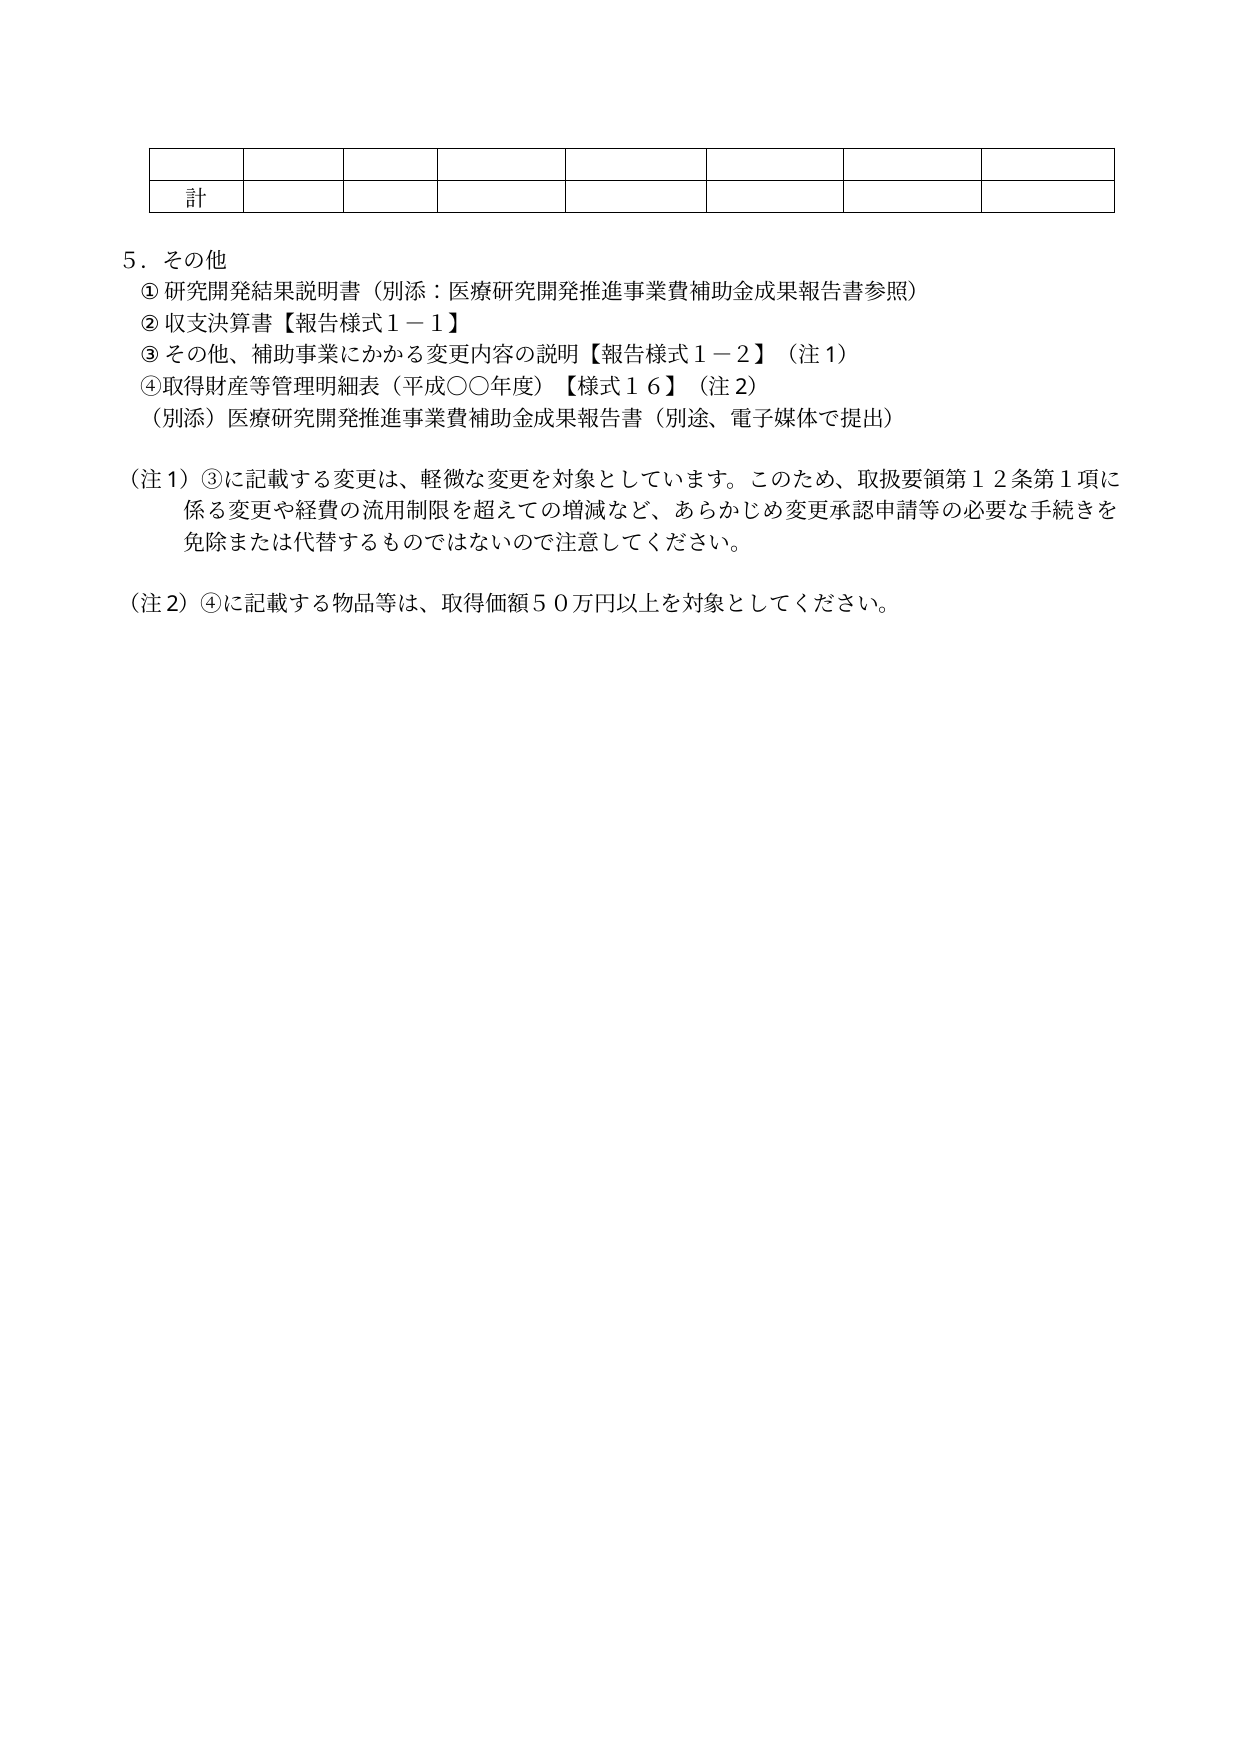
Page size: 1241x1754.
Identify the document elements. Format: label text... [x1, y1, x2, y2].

table_cell [150, 149, 243, 180]
table_cell [244, 181, 343, 212]
text ②収支決算書【報告様式１－１】 [118, 306, 1122, 338]
table_cell [344, 181, 437, 212]
table_cell [566, 181, 706, 212]
table_cell [844, 181, 981, 212]
text ③その他、補助事業にかかる変更内容の説明【報告様式１－２】（注1） [118, 338, 1122, 369]
table_cell [566, 149, 706, 180]
table_cell [438, 149, 565, 180]
text （別添）医療研究開発推進事業費補助金成果報告書（別途、電子媒体で提出） [118, 401, 1122, 432]
text （注2）④に記載する物品等は、取得価額５０万円以上を対象としてください。 [118, 586, 1122, 618]
table_cell [982, 181, 1114, 212]
text ①研究開発結果説明書（別添：医療研究開発推進事業費補助金成果報告書参照） [118, 274, 1122, 306]
table_cell 計 [150, 181, 243, 212]
table_cell [707, 181, 843, 212]
table_cell [244, 149, 343, 180]
table_cell [707, 149, 843, 180]
table_cell [982, 149, 1114, 180]
text ５．その他 [118, 243, 1122, 274]
text （注1）③に記載する変更は、軽微な変更を対象としています。このため、取扱要領第１２条第１項に係る変更や経費の流用制限を超えての増減など、あらかじめ変更承認申請等の必要な手続きを免除または代替するものではないので注意してください。 [118, 462, 1122, 557]
table_cell [344, 149, 437, 180]
table_cell [844, 149, 981, 180]
text ④取得財産等管理明細表（平成○○年度）【様式１６】（注2） [118, 369, 1122, 401]
table_cell [438, 181, 565, 212]
